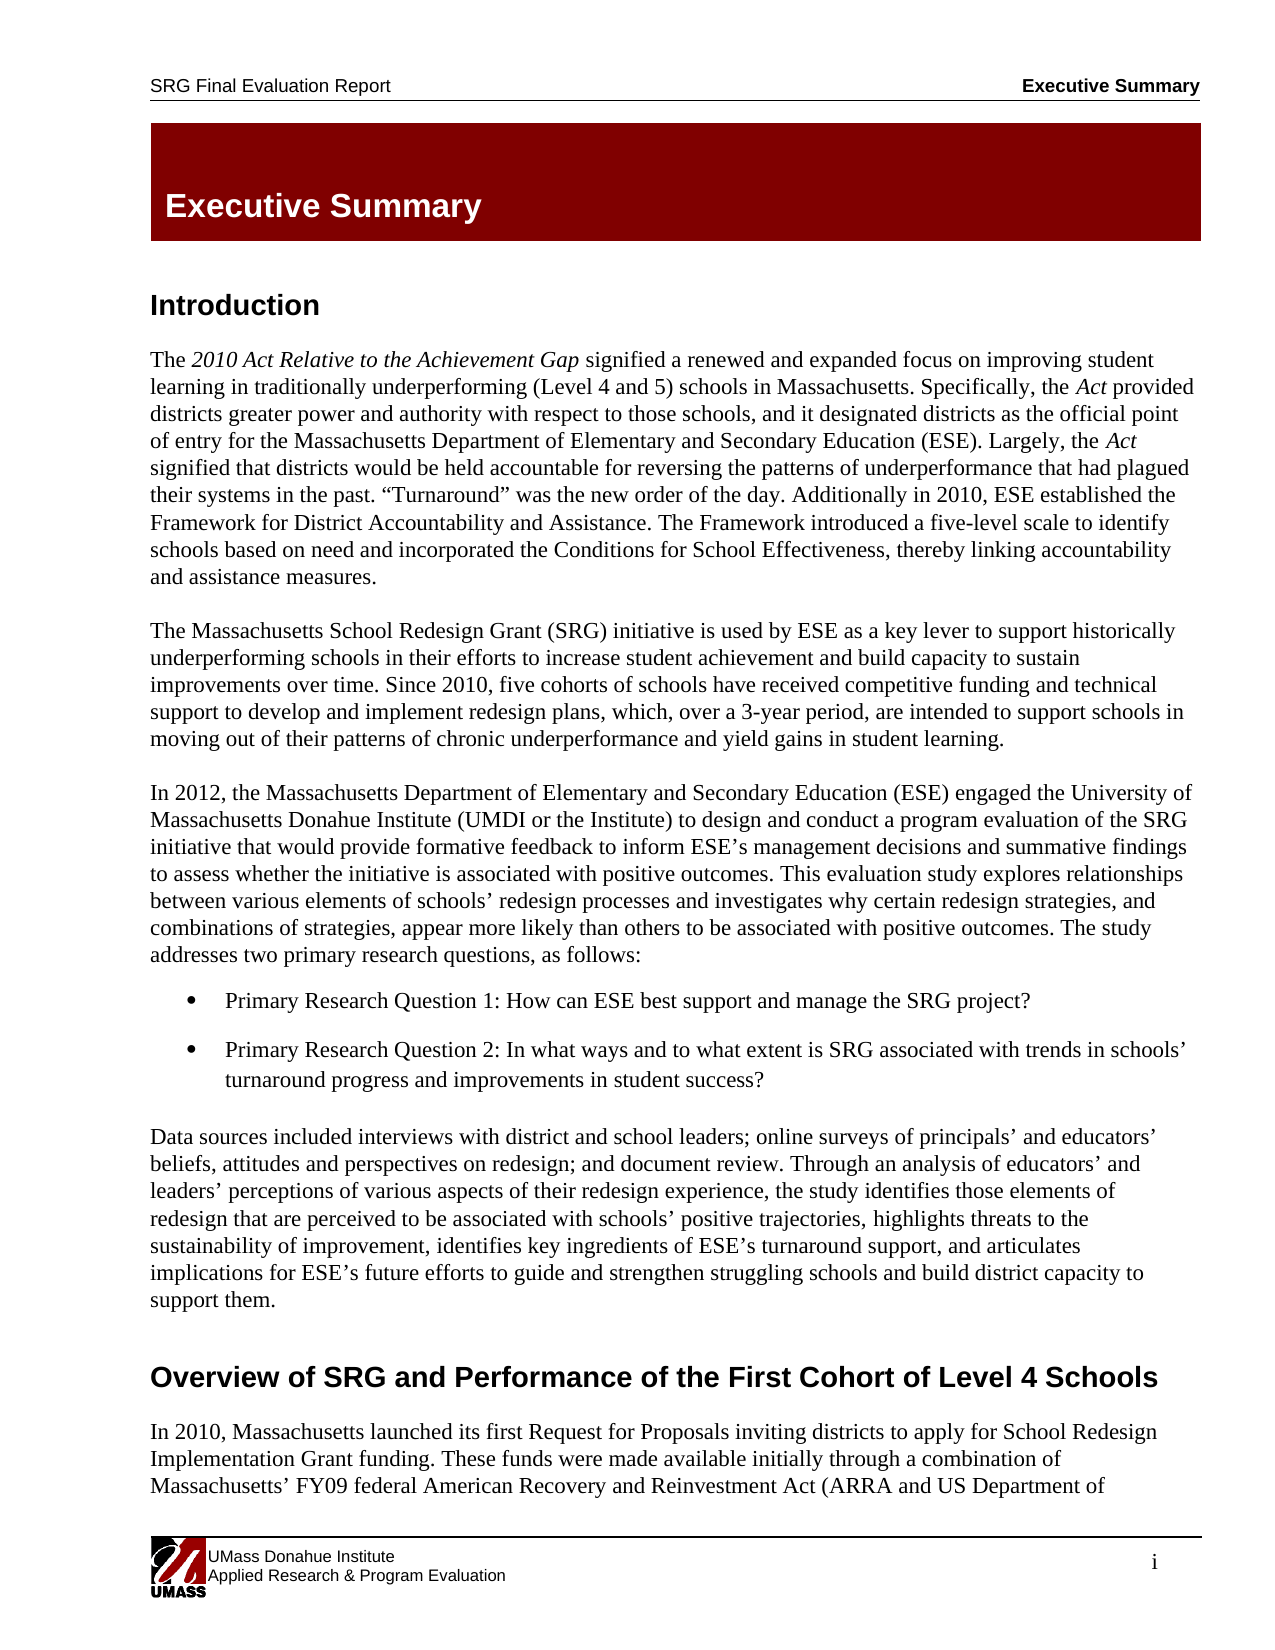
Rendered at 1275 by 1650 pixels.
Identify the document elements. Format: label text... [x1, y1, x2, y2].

list Primary Research Question 1: How can ESE best support and manage the SRG project? [187, 987, 1200, 1013]
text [150, 1418, 1200, 1499]
text The Massachusetts School Redesign Grant (SRG) initiative is used by ESE as a key lever to support historically underperforming schools in their efforts to increase student achievement and build capacity to sustain improvements over time. Since 2010, five cohorts of schools have received competitive funding and technical support to develop and implement redesign plans, which, over a 3-year period, are intended to support schools in moving out of their patterns of chronic underperformance and yield gains in student learning. [150, 617, 1200, 752]
list Primary Research Question 2: In what ways and to what extent is SRG associated with trends in schools’ turnaround progress and improvements in student success? [187, 1036, 1200, 1092]
subtitle Executive Summary [153, 124, 1200, 239]
subtitle Introduction [150, 293, 1200, 321]
text In 2012, the Massachusetts Department of Elementary and Secondary Education (ESE) engaged the University of Massachusetts Donahue Institute (UMDI or the Institute) to design and conduct a program evaluation of the SRG initiative that would provide formative feedback to inform ESE’s management decisions and summative findings to assess whether the initiative is associated with positive outcomes. This evaluation study explores relationships between various elements of schools’ redesign processes and investigates why certain redesign strategies, and combinations of strategies, appear more likely than others to be associated with positive outcomes. The study addresses two primary research questions, as follows: [150, 778, 1200, 968]
text The 2010 Act Relative to the Achievement Gap signified a renewed and expanded focus on improving student learning in traditionally underperforming (Level 4 and 5) schools in Massachusetts. Specifically, the Act provided districts greater power and authority with respect to those schools, and it designated districts as the official point of entry for the Massachusetts Department of Elementary and Secondary Education (ESE). Largely, the Act signified that districts would be held accountable for reversing the patterns of underperformance that had plagued their systems in the past. “Turnaround” was the new order of the day. Additionally in 2010, ESE established the Framework for District Accountability and Assistance. The Framework introduced a five-level scale to identify schools based on need and incorporated the Conditions for School Effectiveness, thereby linking accountability and assistance measures. [150, 346, 1200, 589]
text Data sources included interviews with district and school leaders; online surveys of principals’ and educators’ beliefs, attitudes and perspectives on redesign; and document review. Through an analysis of educators’ and leaders’ perceptions of various aspects of their redesign experience, the study identifies those elements of redesign that are perceived to be associated with schools’ positive trajectories, highlights threats to the sustainability of improvement, identifies key ingredients of ESE’s turnaround support, and articulates implications for ESE’s future efforts to guide and strengthen struggling schools and build district capacity to support them. [150, 1123, 1200, 1313]
subtitle Overview of SRG and Performance of the First Cohort of Level 4 Schools [150, 1365, 1200, 1393]
picture [150, 1537, 207, 1599]
